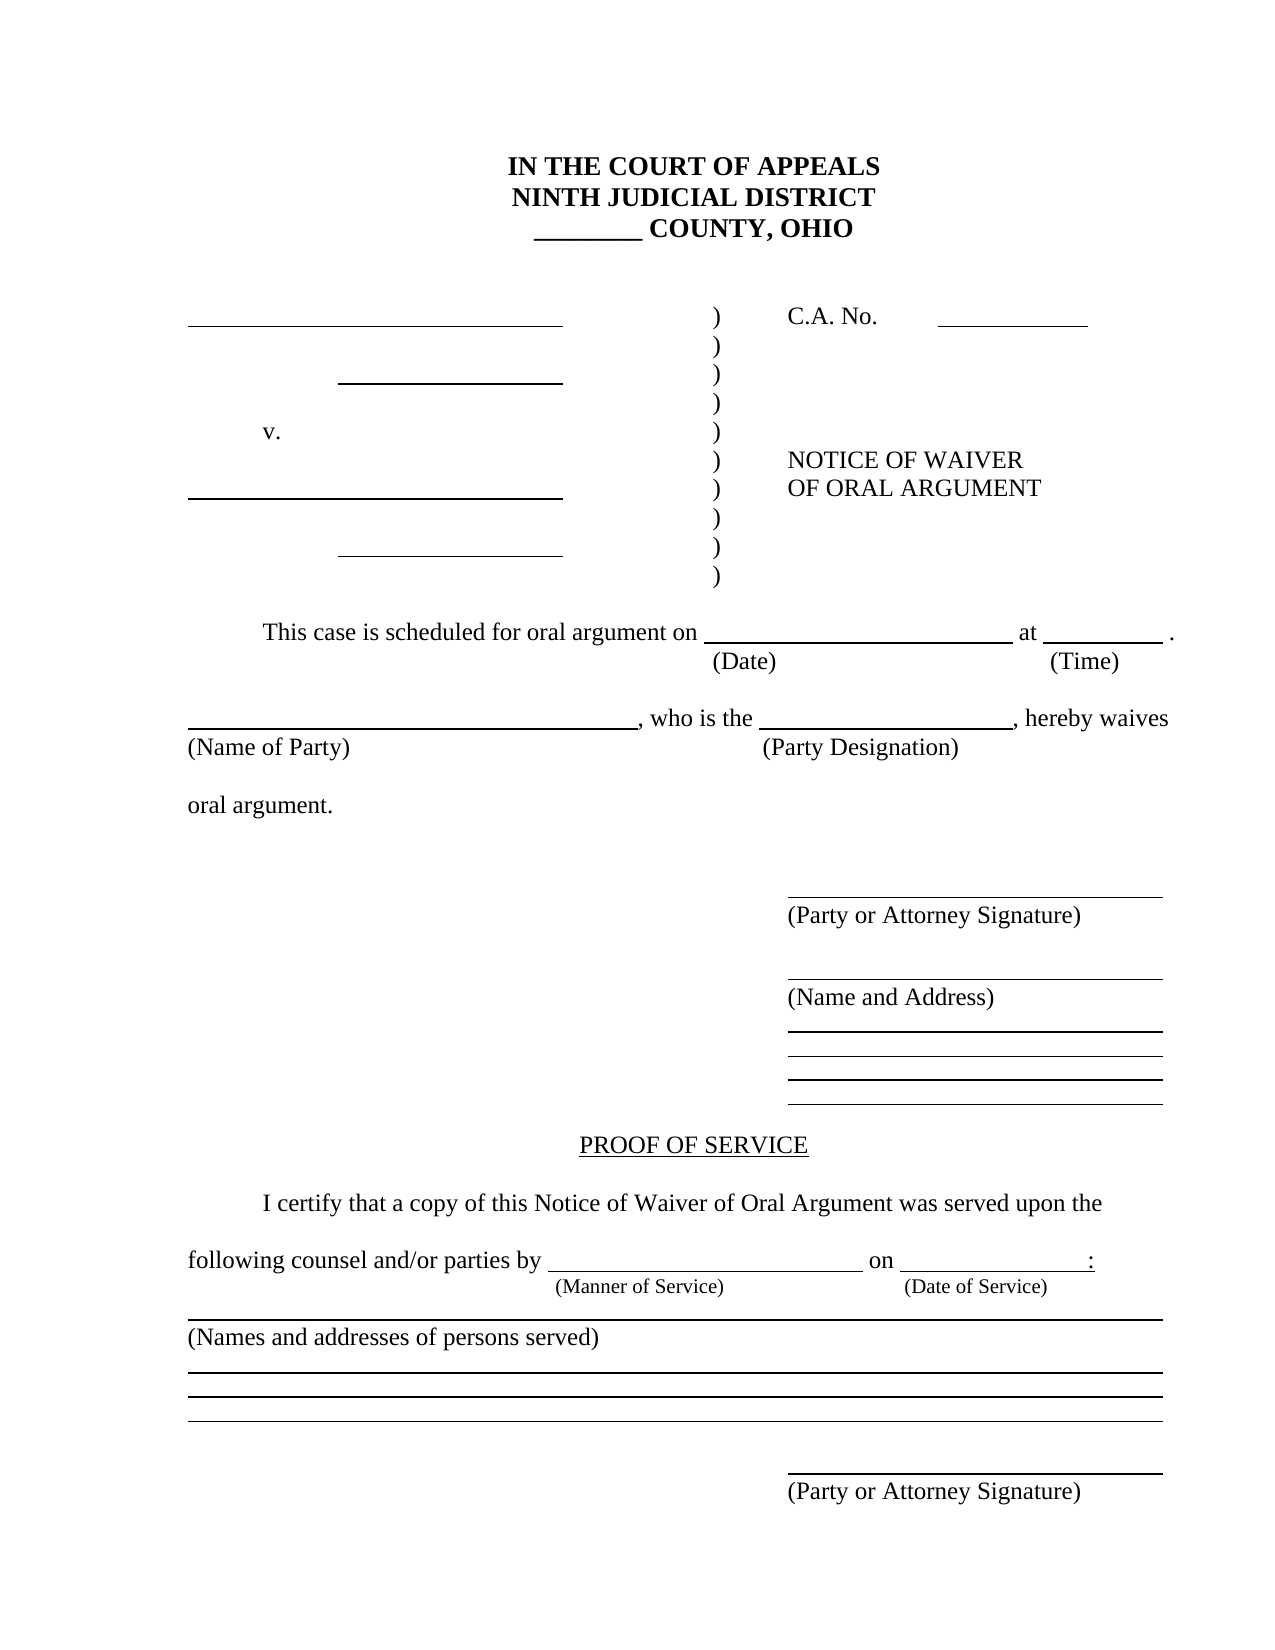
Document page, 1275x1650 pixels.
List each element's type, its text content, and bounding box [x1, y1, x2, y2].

subtitle PROOF OF SERVICE [187, 1131, 1200, 1159]
text This case is scheduled for oral argument on at . [187, 617, 1200, 646]
text ) [187, 502, 1200, 531]
text ) [187, 560, 1200, 588]
text ) [187, 387, 1200, 416]
text (Manner of Service) (Date of Service) [187, 1274, 1200, 1298]
text NINTH JUDICIAL DISTRICT [187, 181, 1200, 212]
text ) [187, 358, 1200, 387]
text oral argument. [187, 790, 1200, 818]
subtitle following counsel and/or parties by on : [187, 1246, 1200, 1274]
text , who is the , hereby waives [187, 703, 1200, 732]
text (Name of Party) (Party Designation) [187, 732, 1200, 761]
text ) C.A. No. [187, 301, 1200, 330]
text (Date) (Time) [187, 646, 1200, 675]
text (Party or Attorney Signature) [187, 900, 1200, 929]
subtitle I certify that a copy of this Notice of Waiver of Oral Argument was served upon the [187, 1188, 1200, 1217]
text ) [187, 330, 1200, 358]
text ________ COUNTY, OHIO [187, 212, 1200, 243]
text (Party or Attorney Signature) [187, 1476, 1200, 1505]
text ) [187, 531, 1200, 560]
text ) NOTICE OF WAIVER [712, 445, 1200, 473]
text (Names and addresses of persons served) [187, 1322, 1200, 1351]
text ) OF ORAL ARGUMENT [187, 473, 1200, 502]
list ) [262, 416, 1200, 445]
text (Name and Address) [187, 982, 1200, 1010]
text IN THE COURT OF APPEALS [187, 150, 1200, 181]
